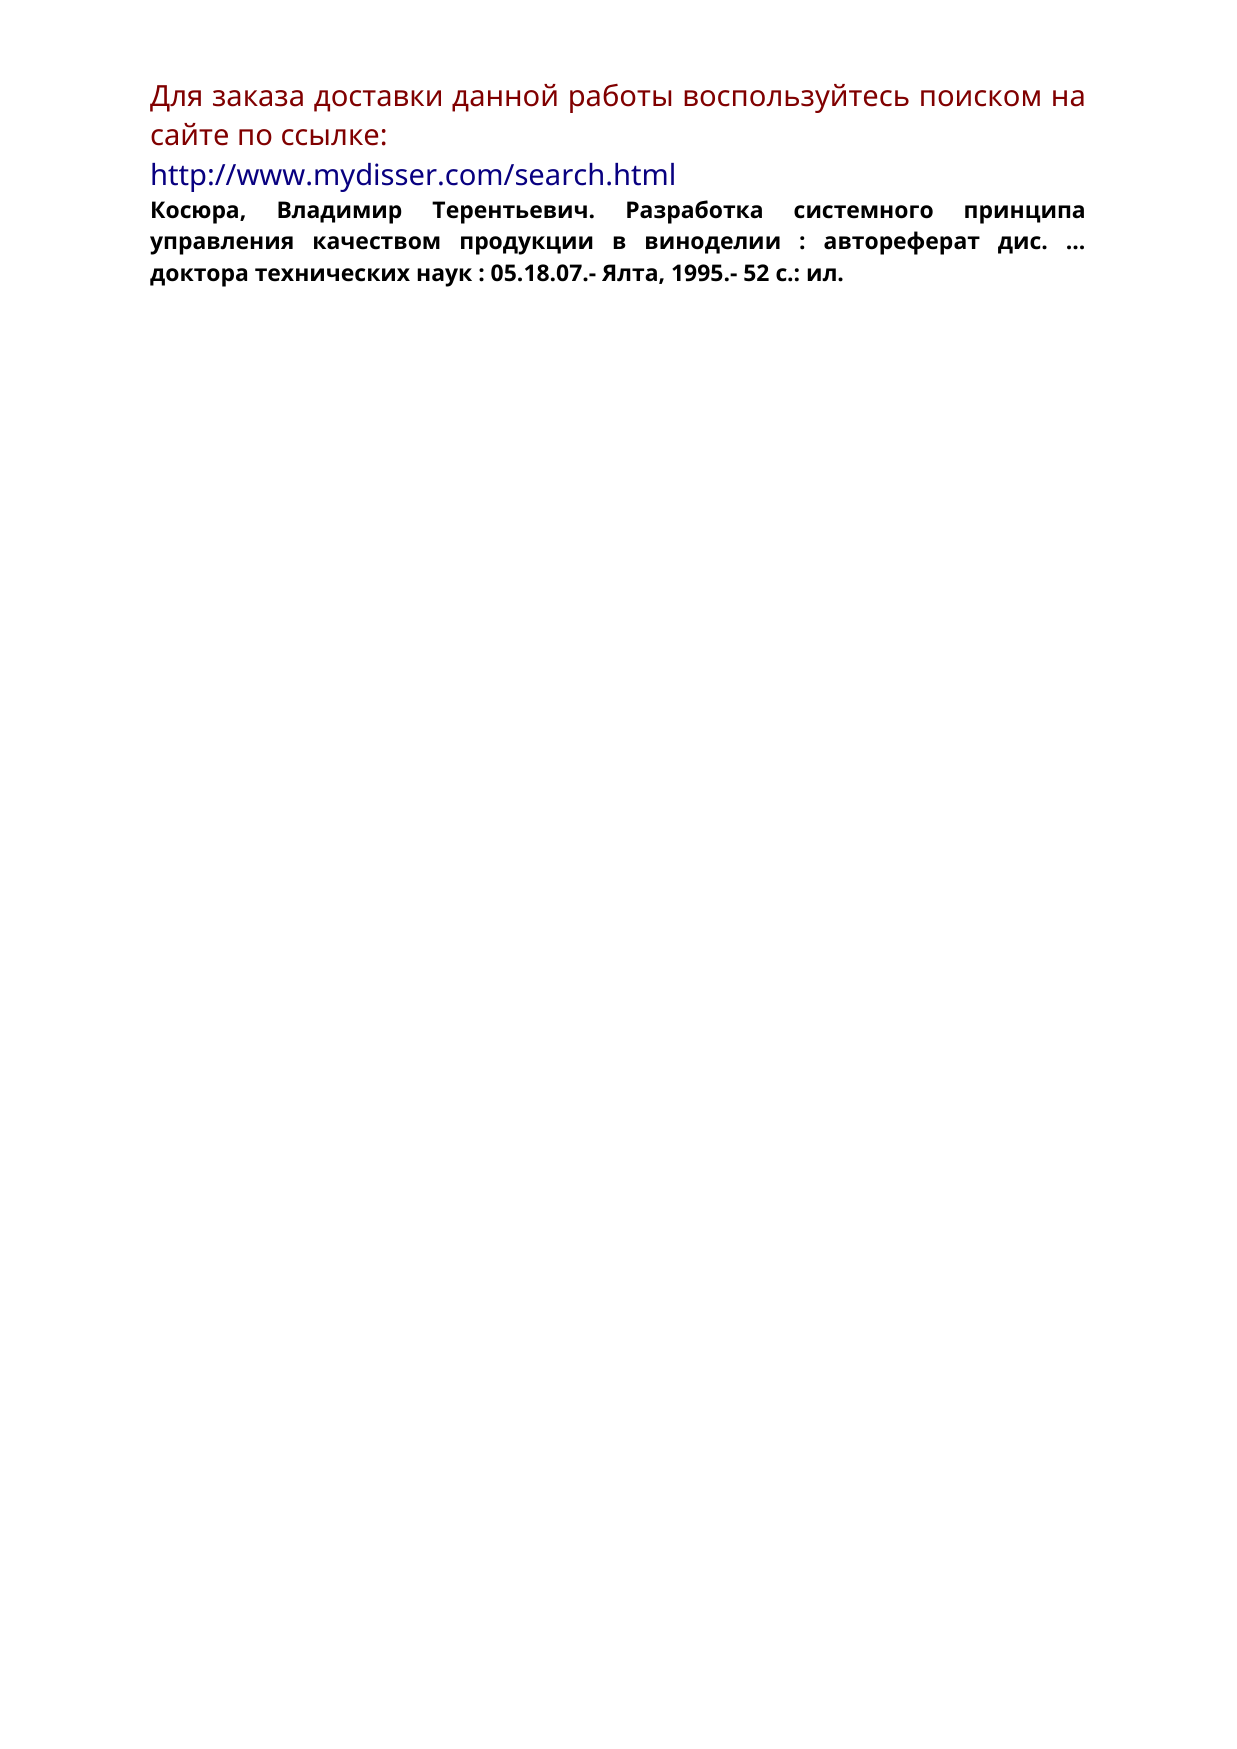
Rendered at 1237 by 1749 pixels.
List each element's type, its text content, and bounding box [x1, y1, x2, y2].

text Косюра, Владимир Терентьевич. Разработка системного принципа управления качеством продукции в виноделии : автореферат дис. ... доктора технических наук : 05.18.07.- Ялта, 1995.- 52 с.: ил. [150, 194, 1086, 288]
